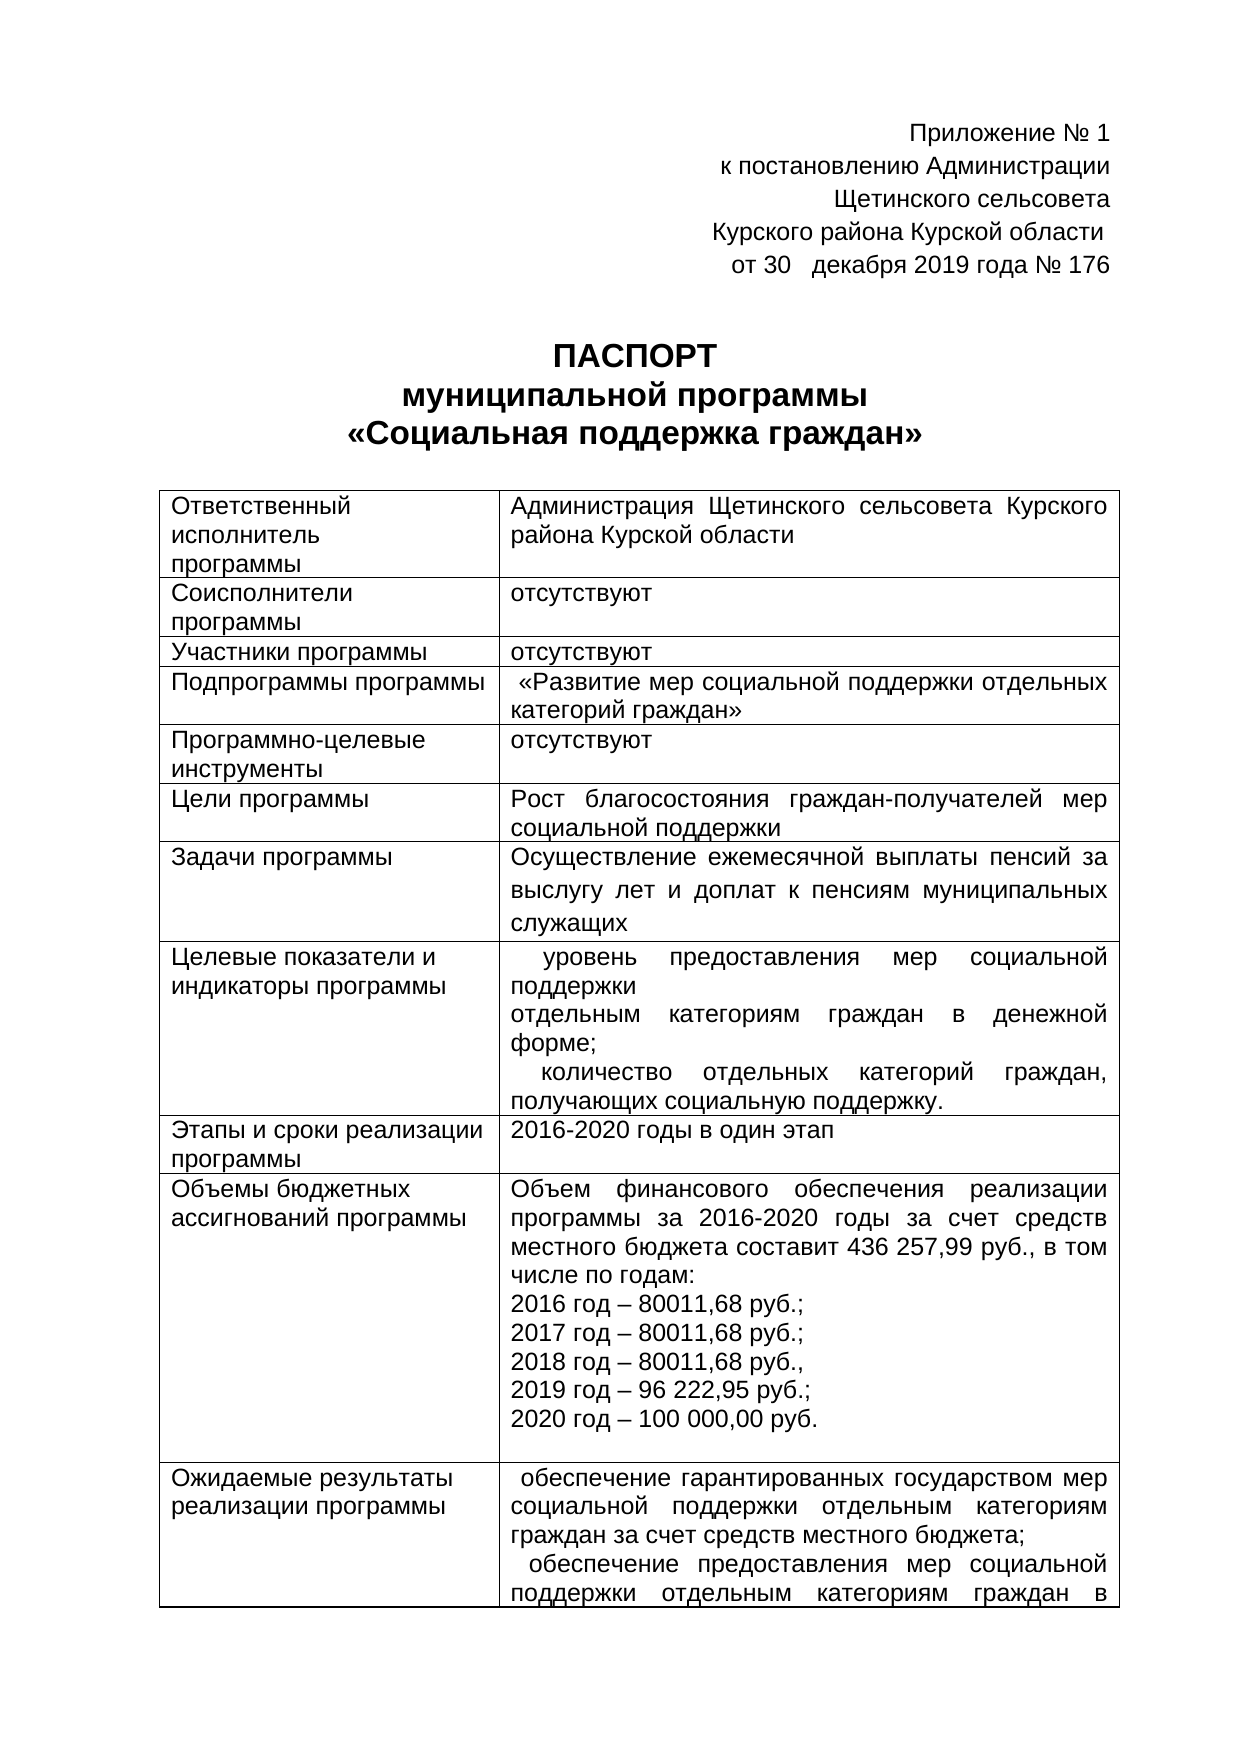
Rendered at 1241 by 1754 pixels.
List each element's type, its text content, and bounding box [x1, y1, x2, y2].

table_cell Соисполнители программы [160, 578, 499, 636]
text Приложение № 1 к постановлению Администрации Щетинского сельсовета [706, 118, 1110, 213]
table_cell Рост благосостояния граждан-получателей мер социальной поддержки [500, 784, 1119, 841]
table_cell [160, 1463, 499, 1606]
table_cell Целевые показатели и индикаторы программы [160, 942, 499, 1114]
text от 30 декабря 2019 года № 176 [721, 250, 1110, 279]
table_cell Участники программы [160, 637, 499, 666]
table_header Ответственный исполнитель программы [160, 491, 499, 577]
table_cell отсутствуют [500, 578, 1119, 636]
table_cell Программно-целевые инструменты [160, 725, 499, 783]
table_cell 2016-2020 годы в один этап [500, 1116, 1119, 1173]
table_cell Объем финансового обеспечения реализации программы за 2016-2020 годы за счет средств местного бюджета составит 436 257,99 руб., в том числе по годам: 2016 год – 80011,68 руб.; 2017 год – 80011,68 руб.; 2018 год – 80011,68 руб., 2019 год – 96 222,95 руб.; 2020 год – 100 000,00 руб. [500, 1174, 1119, 1462]
text ПАСПОРТ [159, 336, 1110, 375]
table_cell «Развитие мер социальной поддержки отдельных категорий граждан» [500, 667, 1119, 724]
text Курского района Курской области [706, 217, 1110, 246]
text муниципальной программы [159, 375, 1110, 413]
table_cell Цели программы [160, 784, 499, 841]
table_header Администрация Щетинского сельсовета Курского района Курской области [500, 491, 1119, 577]
table_cell Осуществление ежемесячной выплаты пенсий за выслугу лет и доплат к пенсиям муниципальных служащих [500, 842, 1119, 941]
table_cell отсутствуют [500, 637, 1119, 666]
text «Социальная поддержка граждан» [159, 413, 1110, 452]
table_cell Задачи программы [160, 842, 499, 941]
table_cell Подпрограммы программы [160, 667, 499, 724]
table_cell Этапы и сроки реализации программы [160, 1116, 499, 1173]
table_cell Объемы бюджетных ассигнований программы [160, 1174, 499, 1462]
table_cell уровень предоставления мер социальной поддержки отдельным категориям граждан в денежной форме; количество отдельных категорий граждан, получающих социальную поддержку. [500, 942, 1119, 1114]
table_cell отсутствуют [500, 725, 1119, 783]
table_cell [500, 1463, 1119, 1606]
